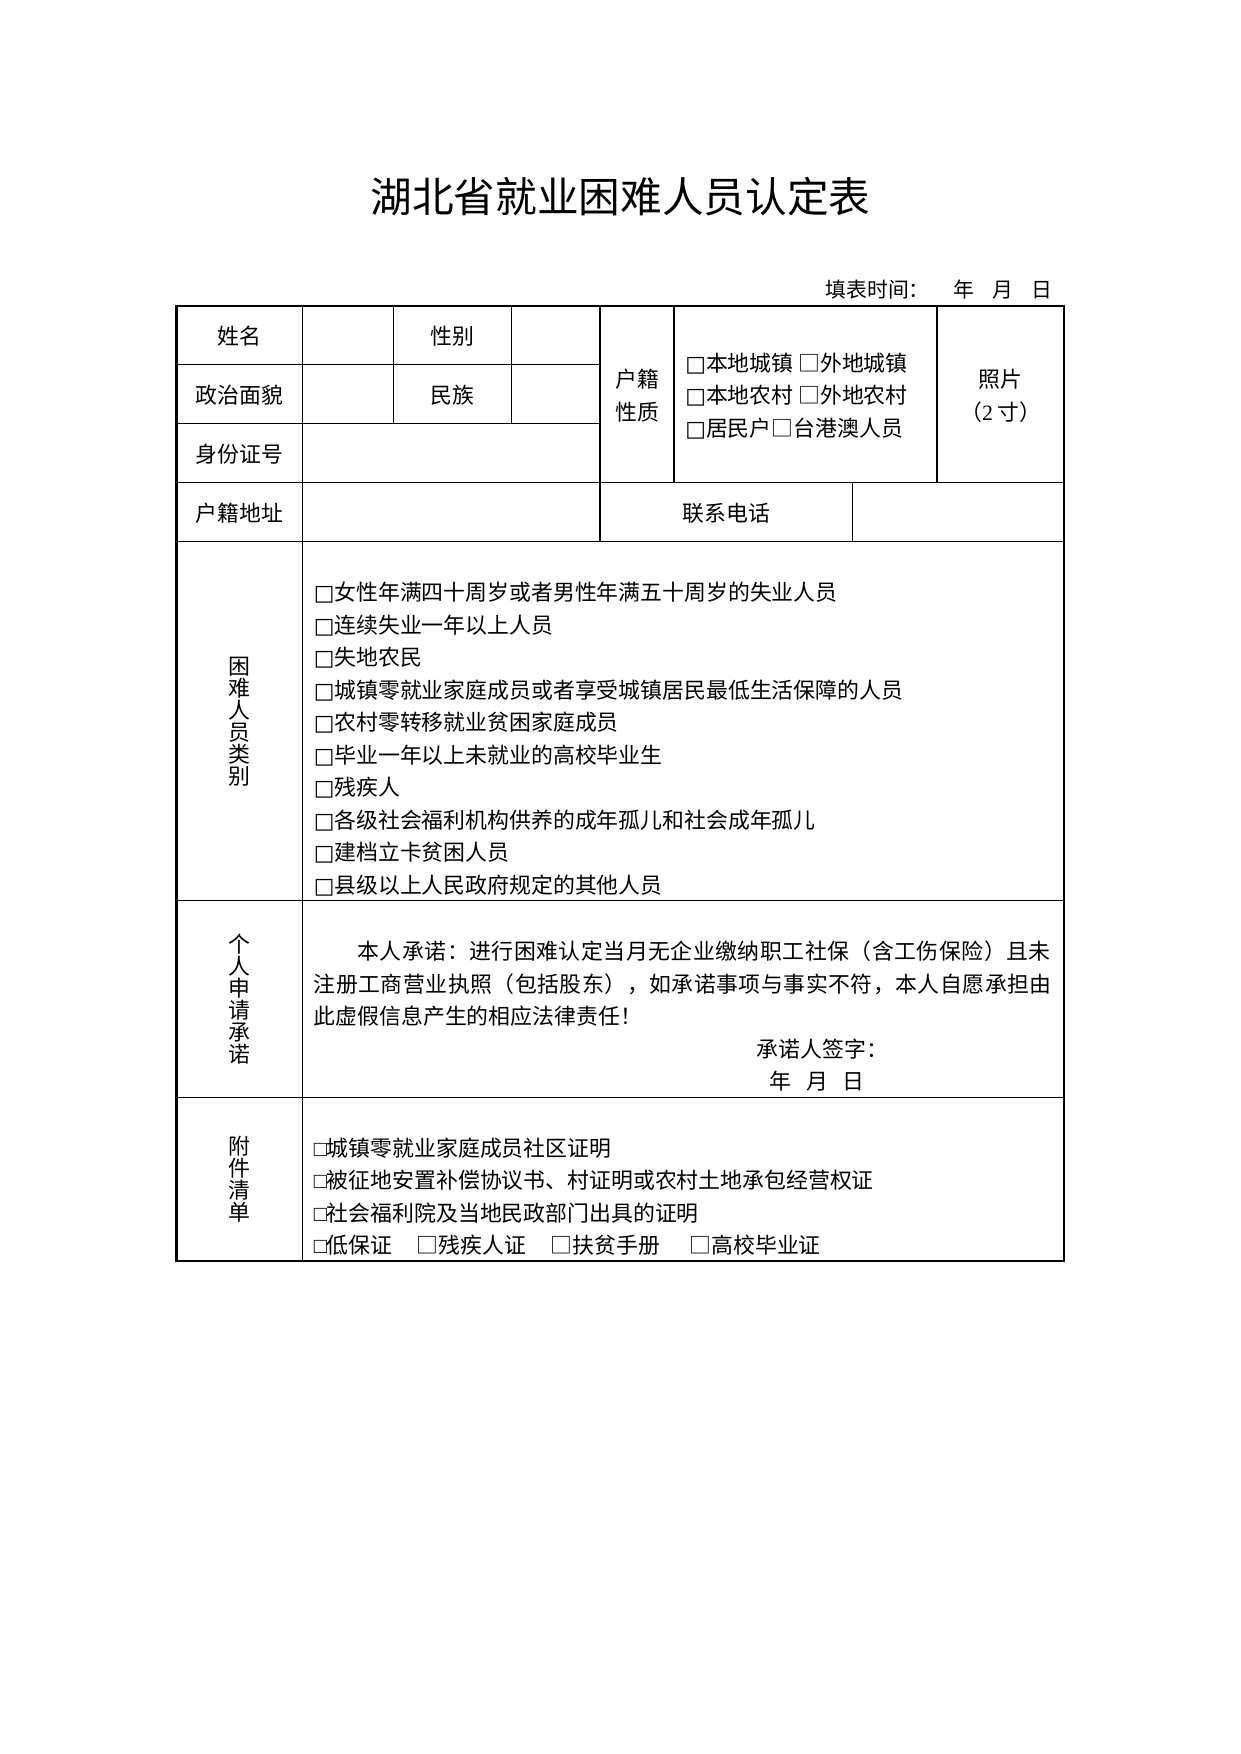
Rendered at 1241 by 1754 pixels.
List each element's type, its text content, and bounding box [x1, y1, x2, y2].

table_header □本地城镇 □外地城镇 □本地农村 □外地农村 □居民户□台港澳人员 [675, 307, 936, 482]
table_cell [303, 424, 599, 482]
table_header [303, 307, 393, 363]
table_cell 附件清单 [178, 1098, 302, 1260]
table_cell 民族 [394, 365, 511, 423]
table_cell □城镇零就业家庭成员社区证明 □被征地安置补偿协议书、村证明或农村土地承包经营权证 □社会福利院及当地民政部门出具的证明 □低保证 □残疾人证 □扶贫手册 □高校毕业证 [303, 1098, 1063, 1260]
table_cell 户籍地址 [178, 483, 302, 541]
table_cell [853, 483, 1063, 541]
table_cell [303, 365, 393, 423]
text 湖北省就业困难人员认定表 [187, 162, 1053, 227]
table_header [512, 307, 599, 363]
table_header 户籍 性质 [601, 307, 673, 482]
table_header 照片 （2寸） [938, 307, 1063, 482]
table_cell □女性年满四十周岁或者男性年满五十周岁的失业人员 □连续失业一年以上人员 □失地农民 □城镇零就业家庭成员或者享受城镇居民最低生活保障的人员 □农村零转移就业贫困家庭成员 □毕业一年以上未就业的高校毕业生 □残疾人 □各级社会福利机构供养的成年孤儿和社会成年孤儿 □建档立卡贫困人员 □县级以上人民政府规定的其他人员 [303, 542, 1063, 900]
text 填表时间： 年 月 日 [187, 272, 1053, 304]
table_cell [303, 483, 599, 541]
table_cell 身份证号 [178, 424, 302, 482]
table_cell [512, 365, 599, 423]
table_cell 联系电话 [601, 483, 852, 541]
table_cell 个人申请承诺 [178, 901, 302, 1096]
table_header 性别 [394, 307, 511, 363]
table_cell 本人承诺：进行困难认定当月无企业缴纳职工社保（含工伤保险）且未注册工商营业执照（包括股东），如承诺事项与事实不符，本人自愿承担由此虚假信息产生的相应法律责任！ 承诺人签字： 年 月 日 [303, 901, 1063, 1096]
table_cell 政治面貌 [178, 365, 302, 423]
table_cell 困难人员类别 [178, 542, 302, 900]
table_header 姓名 [178, 307, 302, 363]
